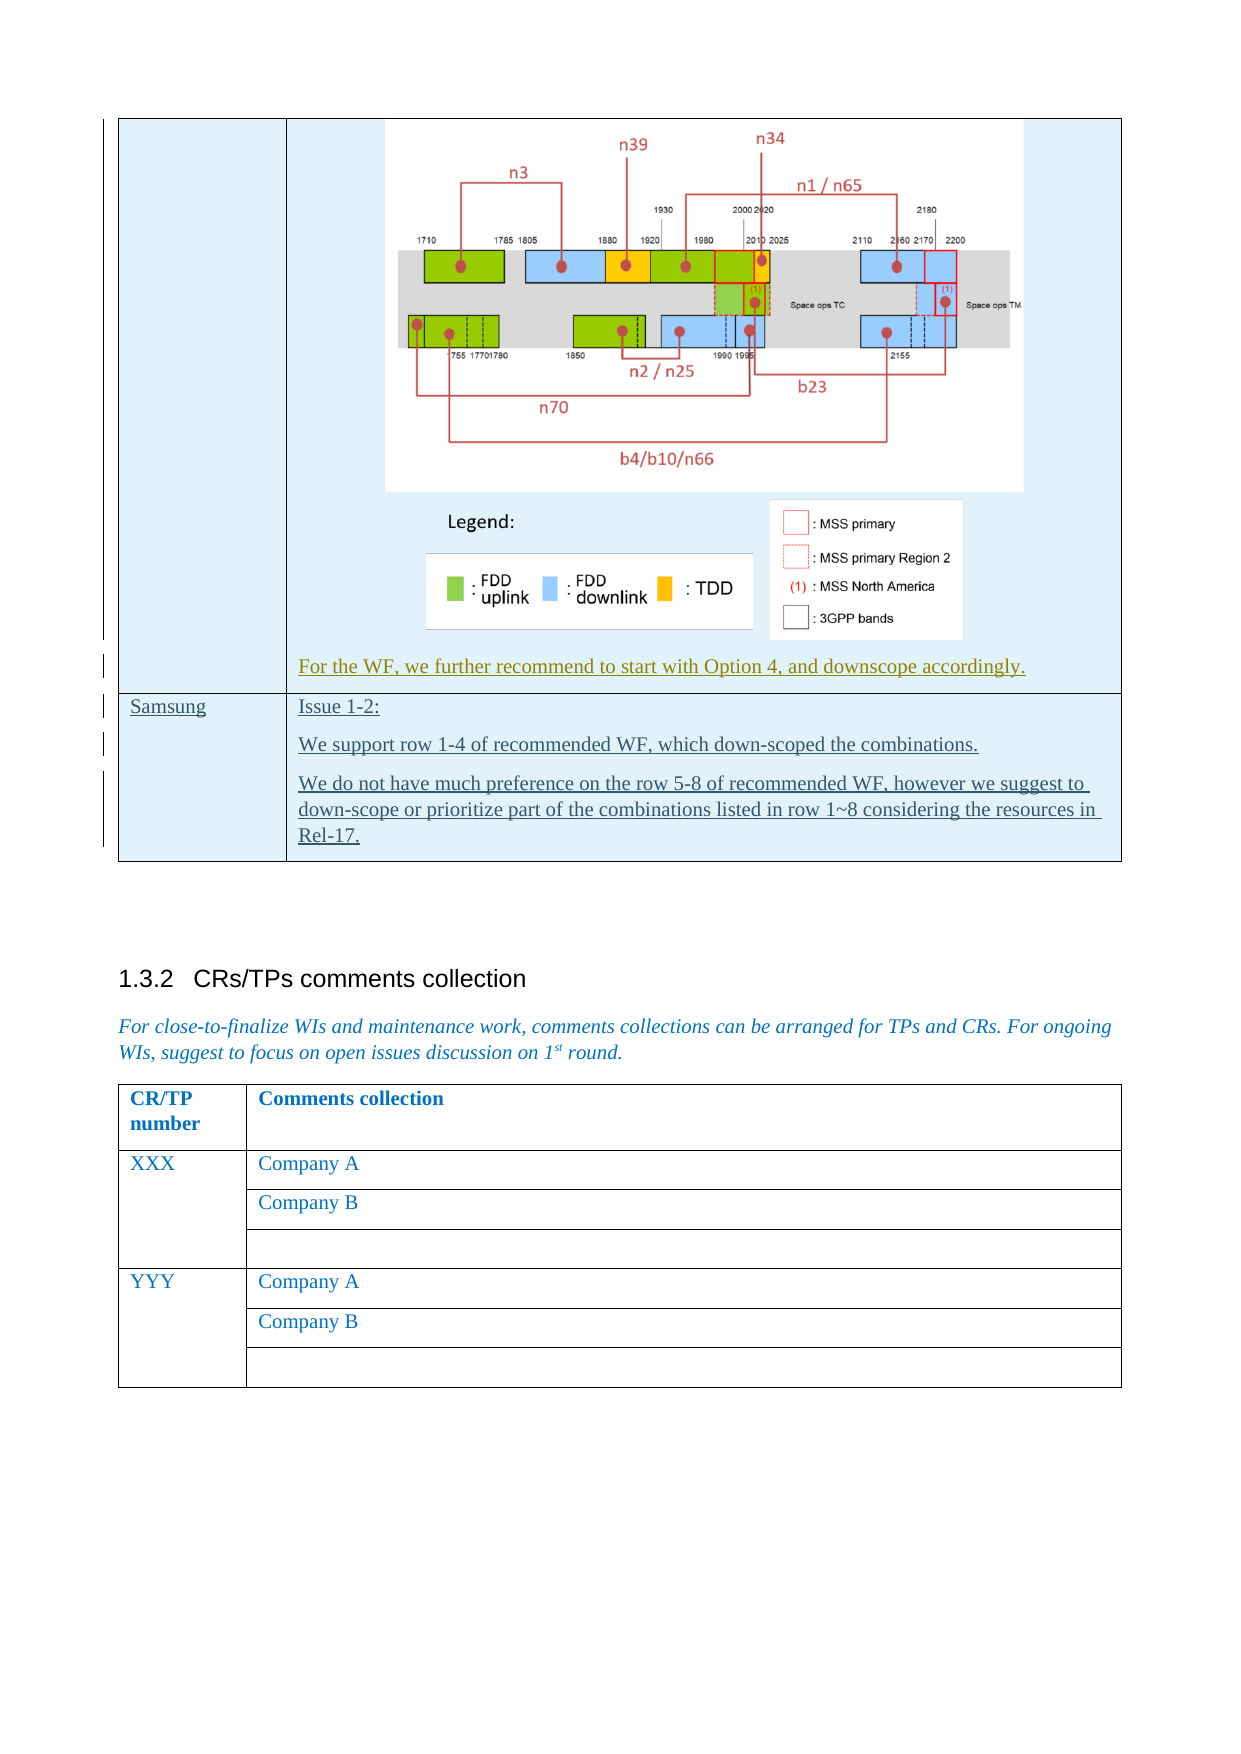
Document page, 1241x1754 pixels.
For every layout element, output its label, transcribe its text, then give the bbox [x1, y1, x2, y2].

table_cell XXX [119, 1151, 246, 1268]
picture [385, 119, 1024, 640]
table_header CR/TP number [119, 1085, 246, 1150]
text For close-to-finalize WIs and maintenance work, comments collections can be arranged for TPs and CRs. For ongoing WIs, suggest to focus on open issues discussion on 1st round. [118, 1014, 1122, 1064]
table_cell [247, 1230, 1121, 1268]
table_header Comments collection [247, 1085, 1121, 1150]
table_cell Company A [247, 1269, 1121, 1308]
subtitle CRs/TPs comments collection [118, 964, 1122, 993]
table_cell Company B [247, 1190, 1121, 1229]
table_cell YYY [119, 1269, 246, 1387]
table_cell Company B [247, 1309, 1121, 1347]
table_cell [247, 1348, 1121, 1387]
table_cell Company A [247, 1151, 1121, 1189]
